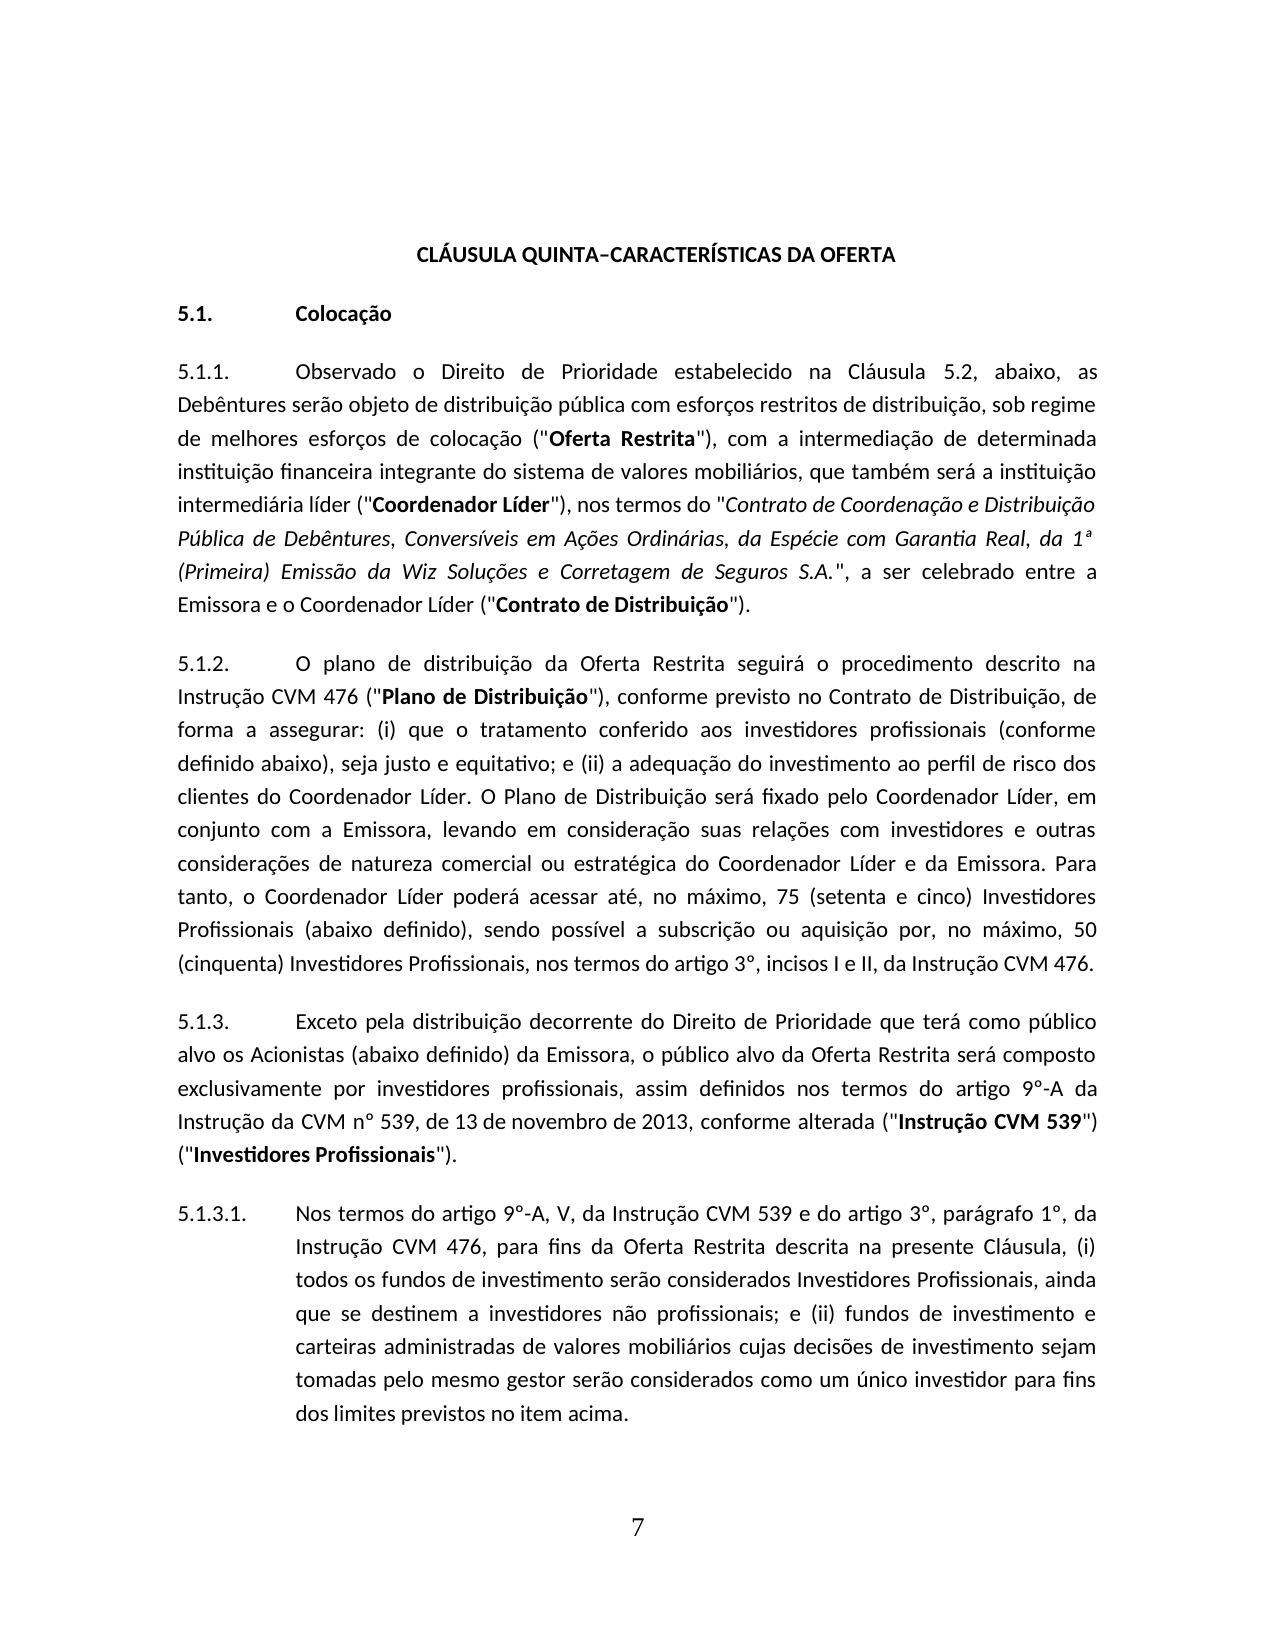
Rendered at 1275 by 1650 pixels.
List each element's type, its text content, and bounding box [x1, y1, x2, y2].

list Exceto pela distribuição decorrente do Direito de Prioridade que terá como público alvo os Acionistas (abaixo definido) da Emissora, o público alvo da Oferta Restrita será composto exclusivamente por investidores profissionais, assim definidos nos termos do artigo 9º-A da Instrução da CVM nº 539, de 13 de novembro de 2013, conforme alterada ("Instrução CVM 539") ("Investidores Profissionais"). [177, 1003, 1098, 1169]
list Observado o Direito de Prioridade estabelecido na Cláusula 5.2, abaixo, as Debêntures serão objeto de distribuição pública com esforços restritos de distribuição, sob regime de melhores esforços de colocação ("Oferta Restrita"), com a intermediação de determinada instituição financeira integrante do sistema de valores mobiliários, que também será a instituição intermediária líder ("Coordenador Líder"), nos termos do "Contrato de Coordenação e Distribuição Pública de Debêntures, Conversíveis em Ações Ordinárias, da Espécie com Garantia Real, da 1ª (Primeira) Emissão da Wiz Soluções e Corretagem de Seguros S.A.", a ser celebrado entre a Emissora e o Coordenador Líder ("Contrato de Distribuição"). [177, 353, 1098, 619]
list O plano de distribuição da Oferta Restrita seguirá o procedimento descrito na Instrução CVM 476 ("Plano de Distribuição"), conforme previsto no Contrato de Distribuição, de forma a assegurar: (i) que o tratamento conferido aos investidores profissionais (conforme definido abaixo), seja justo e equitativo; e (ii) a adequação do investimento ao perfil de risco dos clientes do Coordenador Líder. O Plano de Distribuição será fixado pelo Coordenador Líder, em conjunto com a Emissora, levando em consideração suas relações com investidores e outras considerações de natureza comercial ou estratégica do Coordenador Líder e da Emissora. Para tanto, o Coordenador Líder poderá acessar até, no máximo, 75 (setenta e cinco) Investidores Profissionais (abaixo definido), sendo possível a subscrição ou aquisição por, no máximo, 50 (cinquenta) Investidores Profissionais, nos termos do artigo 3º, incisos I e II, da Instrução CVM 476. [177, 644, 1098, 978]
list Nos termos do artigo 9º-A, V, da Instrução CVM 539 e do artigo 3º, parágrafo 1º, da Instrução CVM 476, para fins da Oferta Restrita descrita na presente Cláusula, (i) todos os fundos de investimento serão considerados Investidores Profissionais, ainda que se destinem a investidores não profissionais; e (ii) fundos de investimento e carteiras administradas de valores mobiliários cujas decisões de investimento sejam tomadas pelo mesmo gestor serão considerados como um único investidor para fins dos limites previstos no item 5.1.2 acima. [177, 1194, 1098, 1428]
subtitle CLÁUSULA QUINTA–CARACTERÍSTICAS DA OFERTA [215, 236, 1098, 269]
list Colocação [177, 294, 1098, 328]
